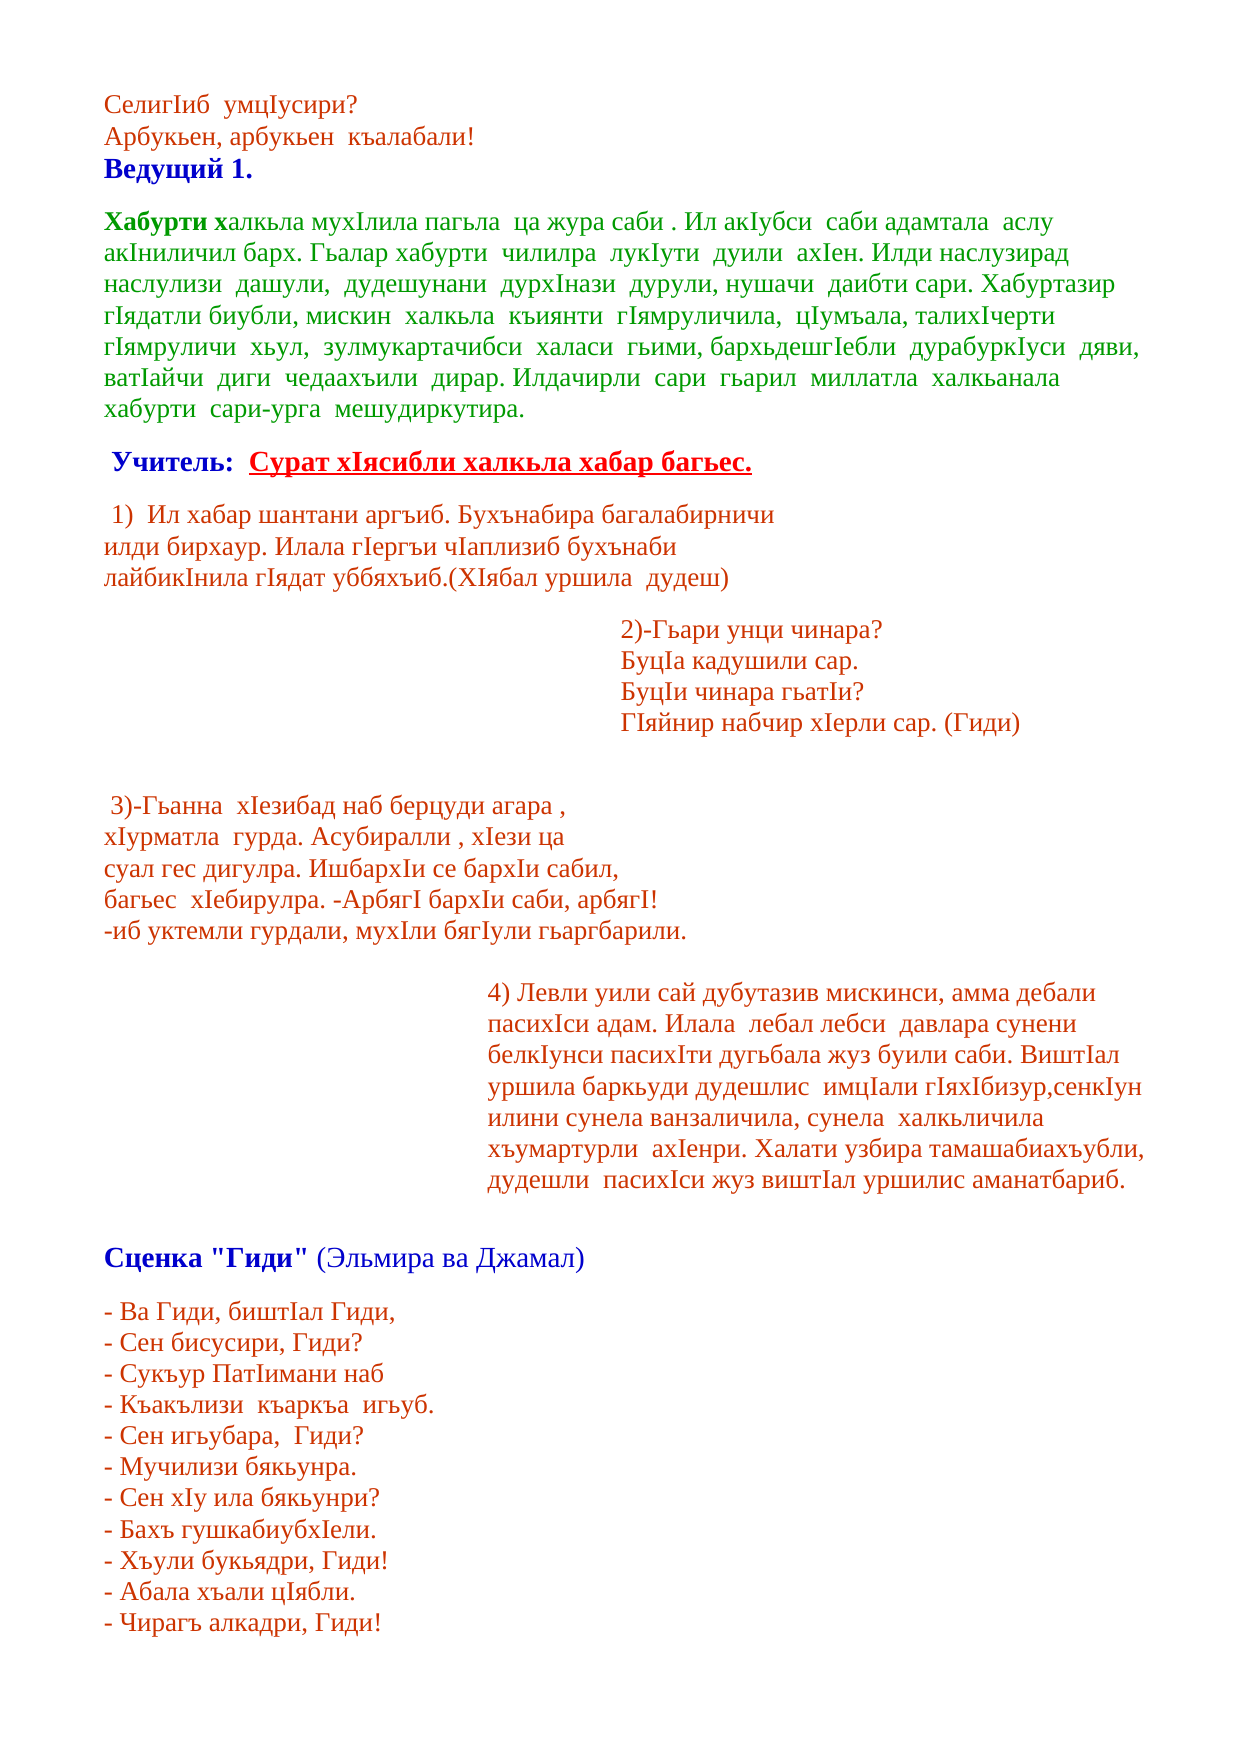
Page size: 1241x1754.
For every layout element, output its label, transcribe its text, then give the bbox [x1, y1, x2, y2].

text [103, 1295, 1152, 1637]
list Арбукьен, арбукьен къалабали! [103, 120, 1211, 151]
list Ведущий 1. [103, 151, 1152, 184]
text 1) Ил хабар шантани аргъиб. Бухънабира багалабирничи илди бирхаур. Илала гIергъи чIаплизиб бухънаби лайбикIнила гIядат уббяхъиб.(ХIябал уршила дудеш) [103, 498, 1152, 592]
text Хабурти халкьла мухIлила пагьла ца жура саби . Ил акIубси саби адамтала аслу акIниличил барх. Гьалар хабурти чилилра лукIути дуили ахIен. Илди наслузирад наслулизи дашули, дудешунани дурхIнази дурули, нушачи даибти сари. Хабуртазир гIядатли биубли, мискин халкьла къиянти гIямруличила, цIумъала, талихIчерти гIямруличи хьул, зулмукартачибси халаси гьими, бархьдешгIебли дурабуркIуси дяви, ватIайчи диги чедаахъили дирар. Илдачирли сари гьарил миллатла халкьанала хабурти сари-урга мешудиркутира. [103, 205, 1152, 423]
text 2)-Гьари унци чинара? БуцIа кадушили сар. БуцIи чинара гьатIи? ГIяйнир набчир хIерли сар. (Гиди) [620, 613, 1152, 737]
text Учитель: Сурат хIясибли халкьла хабар багьес. [103, 444, 1152, 478]
text Сценка "Гиди" (Эльмира ва Джамал) [103, 1240, 1152, 1274]
list 3)-Гьанна хIезибад наб берцуди агара , хIурматла гурда. Асубиралли , хIези ца суал гес дигулра. ИшбархIи се бархIи сабил, багьес хIебирулра. -АрбягI бархIи саби, арбягI! -иб уктемли гурдали, мухIли бягIули гьаргбарили. [103, 789, 1152, 945]
list 4) Левли уили сай дубутазив мискинси, амма дебали пасихIси адам. Илала лебал лебси давлара сунени белкIунси пасихIти дугьбала жуз буили саби. ВиштIал уршила баркьуди дудешлис имцIали гIяхIбизур,сенкIун илини сунела ванзаличила, сунела халкьличила хъумартурли ахIенри. Халати узбира тамашабиахъубли, дудешли пасихIси жуз виштIал уршилис аманатбариб. [487, 976, 1152, 1194]
list СелигIиб умцIусири? [103, 89, 1152, 120]
